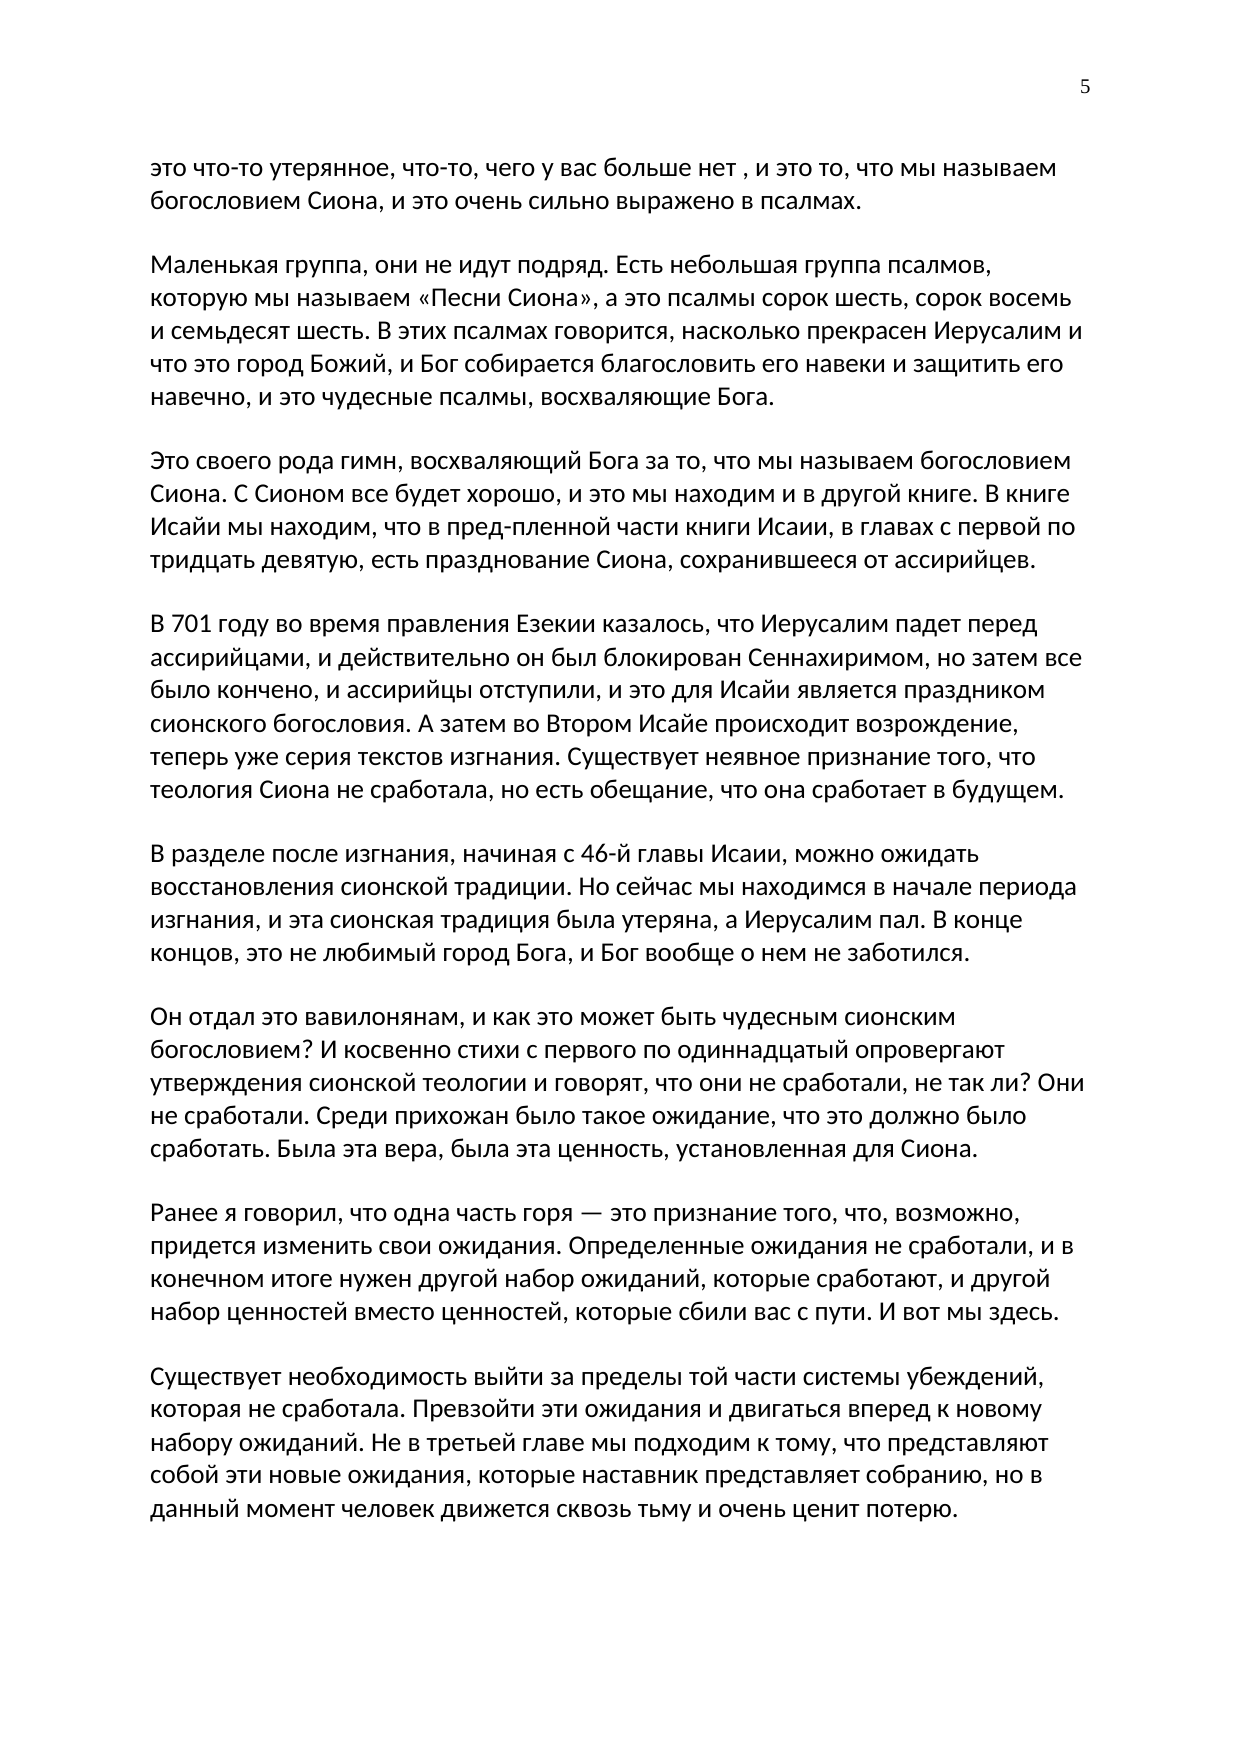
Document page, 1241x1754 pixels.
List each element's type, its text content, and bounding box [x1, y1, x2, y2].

text Ранее я говорил, что одна часть горя — это признание того, что, возможно, придется изменить свои ожидания. Определенные ожидания не сработали, и в конечном итоге нужен другой набор ожиданий, которые сработают, и другой набор ценностей вместо ценностей, которые сбили вас с пути. И вот мы здесь. [150, 1195, 1090, 1327]
text В разделе после изгнания, начиная с 46-й главы Исаии, можно ожидать восстановления сионской традиции. Но сейчас мы находимся в начале периода изгнания, и эта сионская традиция была утеряна, а Иерусалим пал. В конце концов, это не любимый город Бога, и Бог вообще о нем не заботился. [150, 836, 1090, 968]
text Это своего рода гимн, восхваляющий Бога за то, что мы называем богословием Сиона. С Сионом все будет хорошо, и это мы находим и в другой книге. В книге Исайи мы находим, что в пред-пленной части книги Исаии, в главах с первой по тридцать девятую, есть празднование Сиона, сохранившееся от ассирийцев. [150, 443, 1090, 576]
text В 701 году во время правления Езекии казалось, что Иерусалим падет перед ассирийцами, и действительно он был блокирован Сеннахиримом, но затем все было кончено, и ассирийцы отступили, и это для Исайи является праздником сионского богословия. А затем во Втором Исайе происходит возрождение, теперь уже серия текстов изгнания. Существует неявное признание того, что теология Сиона не сработала, но есть обещание, что она сработает в будущем. [150, 607, 1090, 805]
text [150, 150, 1090, 216]
text Он отдал это вавилонянам, и как это может быть чудесным сионским богословием? И косвенно стихи с первого по одиннадцатый опровергают утверждения сионской теологии и говорят, что они не сработали, не так ли? Они не сработали. Среди прихожан было такое ожидание, что это должно было сработать. Была эта вера, была эта ценность, установленная для Сиона. [150, 999, 1090, 1164]
text Маленькая группа, они не идут подряд. Есть небольшая группа псалмов, которую мы называем «Песни Сиона», а это псалмы сорок шесть, сорок восемь и семьдесят шесть. В этих псалмах говорится, насколько прекрасен Иерусалим и что это город Божий, и Бог собирается благословить его навеки и защитить его навечно, и это чудесные псалмы, восхваляющие Бога. [150, 247, 1090, 412]
text Существует необходимость выйти за пределы той части системы убеждений, которая не сработала. Превзойти эти ожидания и двигаться вперед к новому набору ожиданий. Не в третьей главе мы подходим к тому, что представляют собой эти новые ожидания, которые наставник представляет собранию, но в данный момент человек движется сквозь тьму и очень ценит потерю. [150, 1359, 1090, 1524]
